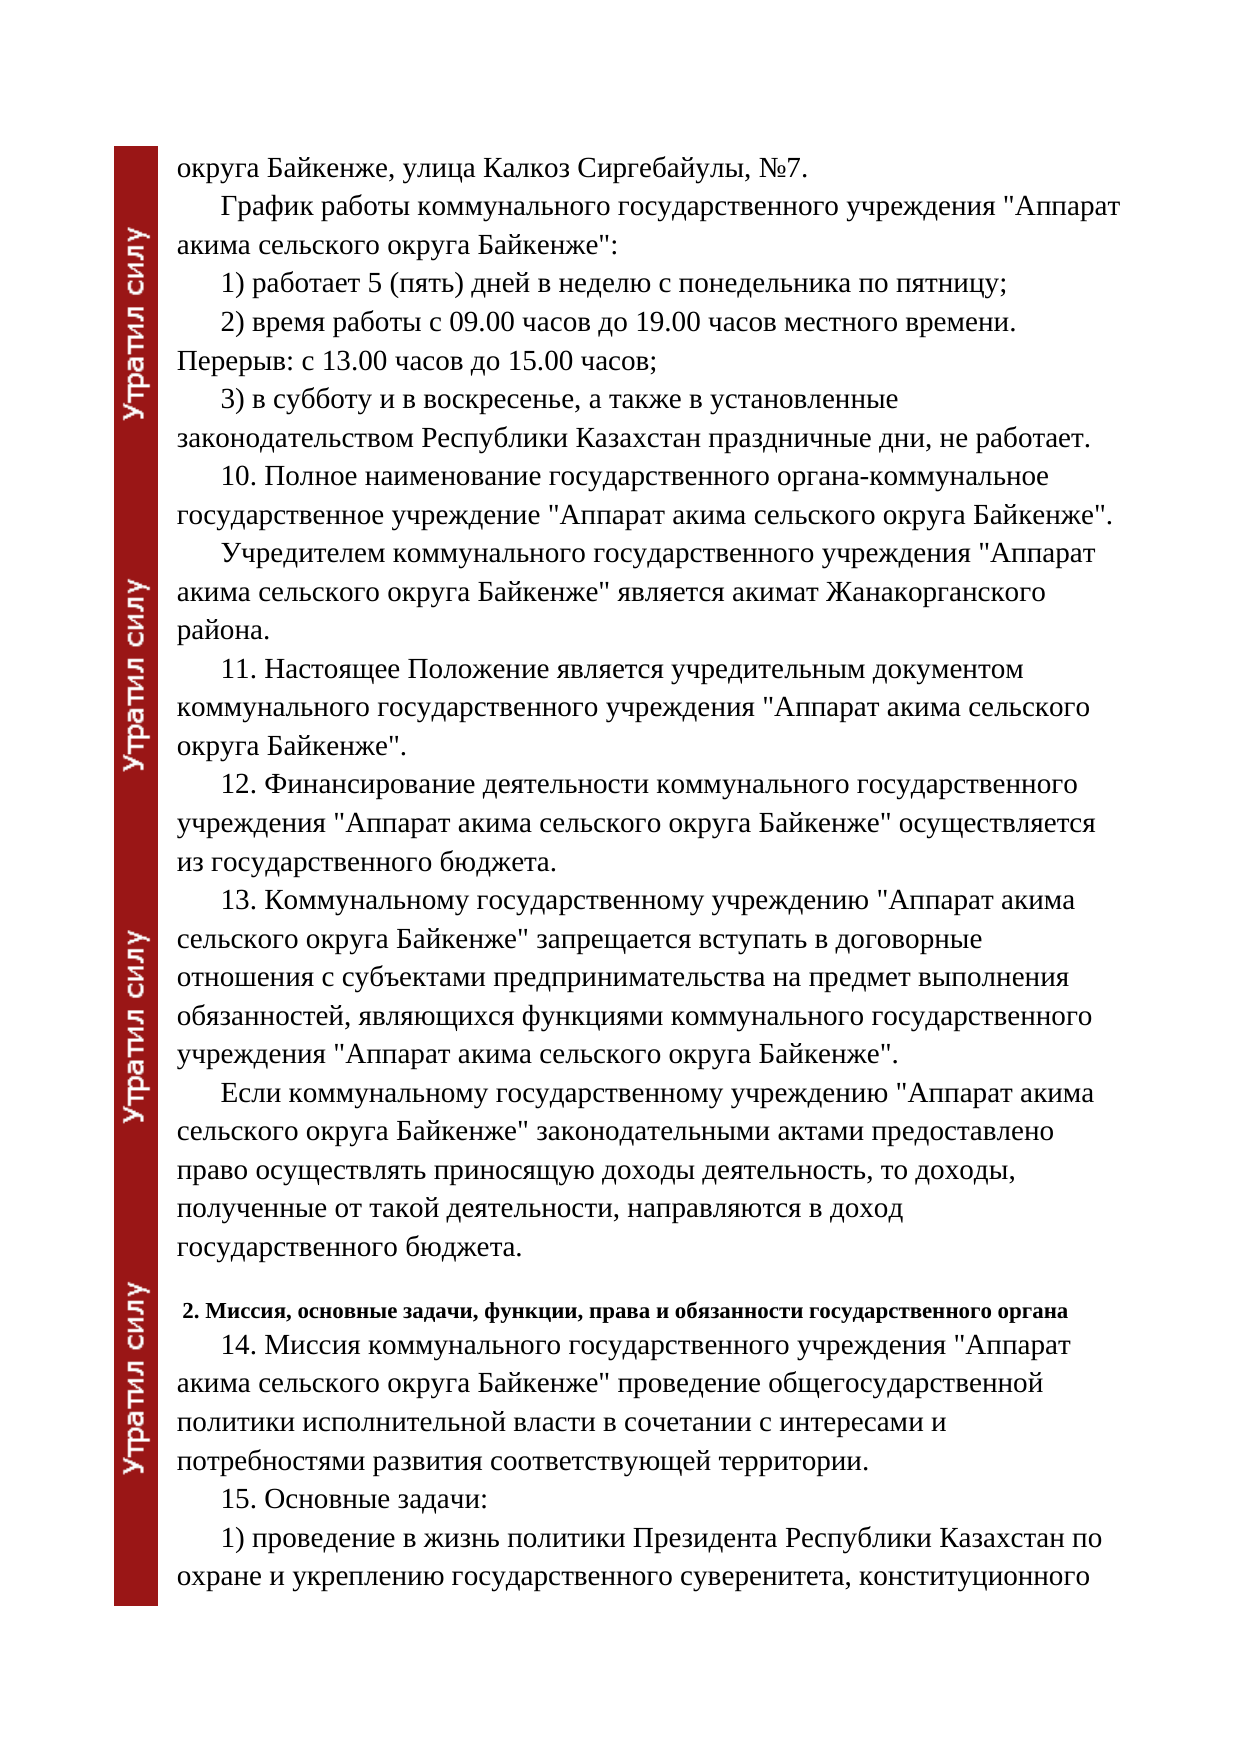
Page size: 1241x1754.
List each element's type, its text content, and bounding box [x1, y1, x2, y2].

text 2. Миссия, основные задачи, функции, права и обязанности государственного органа [112, 1297, 1128, 1323]
picture [114, 1293, 158, 1297]
picture [114, 1323, 158, 1327]
picture [114, 1592, 158, 1606]
picture [114, 146, 158, 150]
